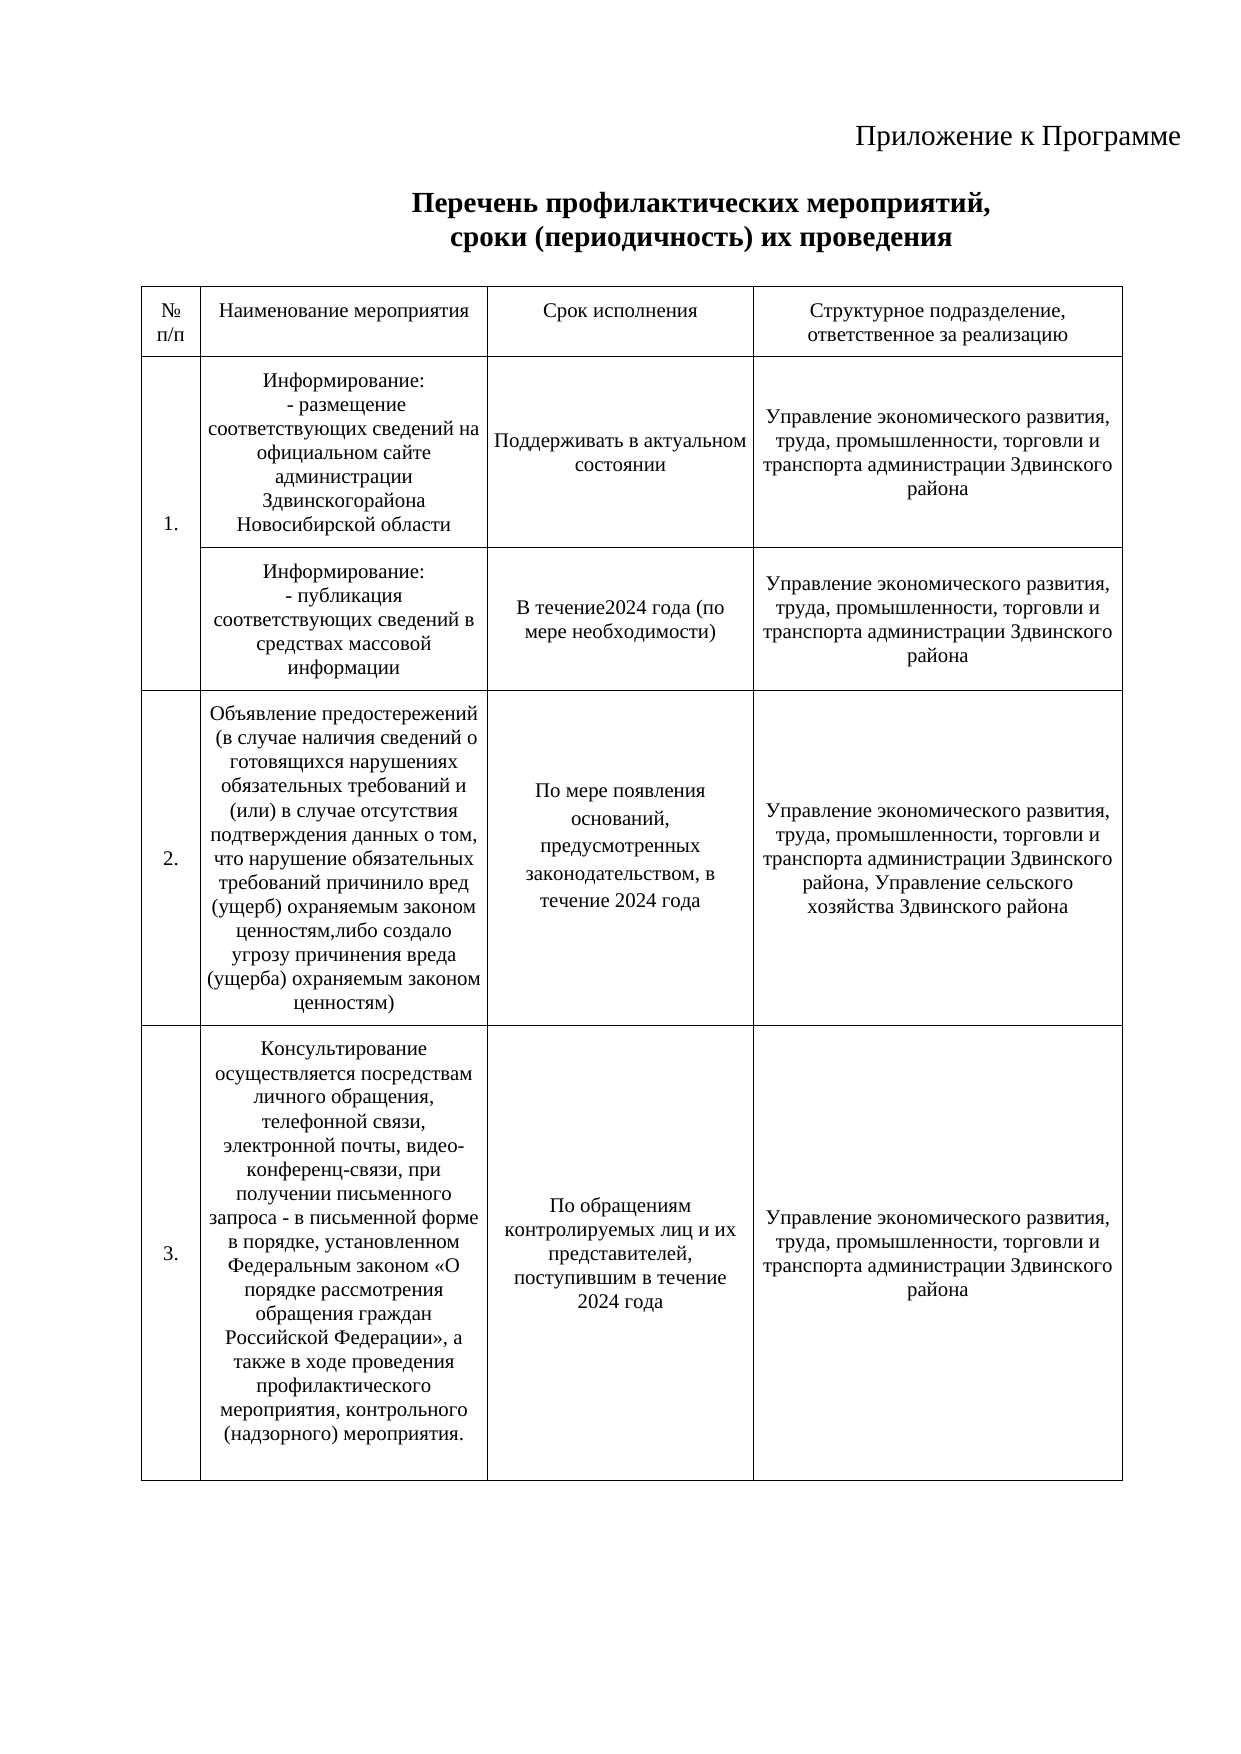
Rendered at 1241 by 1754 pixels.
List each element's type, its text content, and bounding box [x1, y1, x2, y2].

table_cell Управление экономического развития, труда, промышленности, торговли и транспорта администрации Здвинского района [754, 548, 1122, 689]
table_cell Управление экономического развития, труда, промышленности, торговли и транспорта администрации Здвинского района, Управление сельского хозяйства Здвинского района [754, 691, 1122, 1025]
table_cell Поддерживать в актуальном состоянии [488, 357, 753, 547]
table_cell Информирование: - размещение соответствующих сведений на официальном сайте администрации Здвинскогорайона Новосибирской области [201, 357, 487, 547]
text сроки (периодичность) их проведения [148, 219, 1181, 252]
text Перечень профилактических мероприятий, [148, 185, 1181, 219]
table_cell Консультирование осуществляется посредствам личного обращения, телефонной связи, электронной почты, видео-конференц-связи, при получении письменного запроса - в письменной форме в порядке, установленном Федеральным законом «О порядке рассмотрения обращения граждан Российской Федерации», а также в ходе проведения профилактического мероприятия, контрольного (надзорного) мероприятия. [201, 1026, 487, 1480]
table_cell В течение2024 года (по мере необходимости) [488, 548, 753, 689]
text Приложение к Программе [148, 118, 1181, 152]
table_cell Объявление предостережений (в случае наличия сведений о готовящихся нарушениях обязательных требований и (или) в случае отсутствия подтверждения данных о том, что нарушение обязательных требований причинило вред (ущерб) охраняемым законом ценностям,либо создало угрозу причинения вреда (ущерба) охраняемым законом ценностям) [201, 691, 487, 1025]
table_header Наименование мероприятия [201, 287, 487, 356]
table_cell 1. [142, 357, 200, 689]
table_cell Управление экономического развития, труда, промышленности, торговли и транспорта администрации Здвинского района [754, 1026, 1122, 1480]
table_header Структурное подразделение, ответственное за реализацию [754, 287, 1122, 356]
table_cell По обращениям контролируемых лиц и их представителей, поступившим в течение 2024 года [488, 1026, 753, 1480]
table_cell Информирование: - публикация соответствующих сведений в средствах массовой информации [201, 548, 487, 689]
table_cell 3. [142, 1026, 200, 1480]
table_header Срок исполнения [488, 287, 753, 356]
table_cell Управление экономического развития, труда, промышленности, торговли и транспорта администрации Здвинского района [754, 357, 1122, 547]
table_cell По мере появления оснований, предусмотренных законодательством, в течение 2024 года [488, 691, 753, 1025]
table_header № п/п [142, 287, 200, 356]
table_cell 2. [142, 691, 200, 1025]
